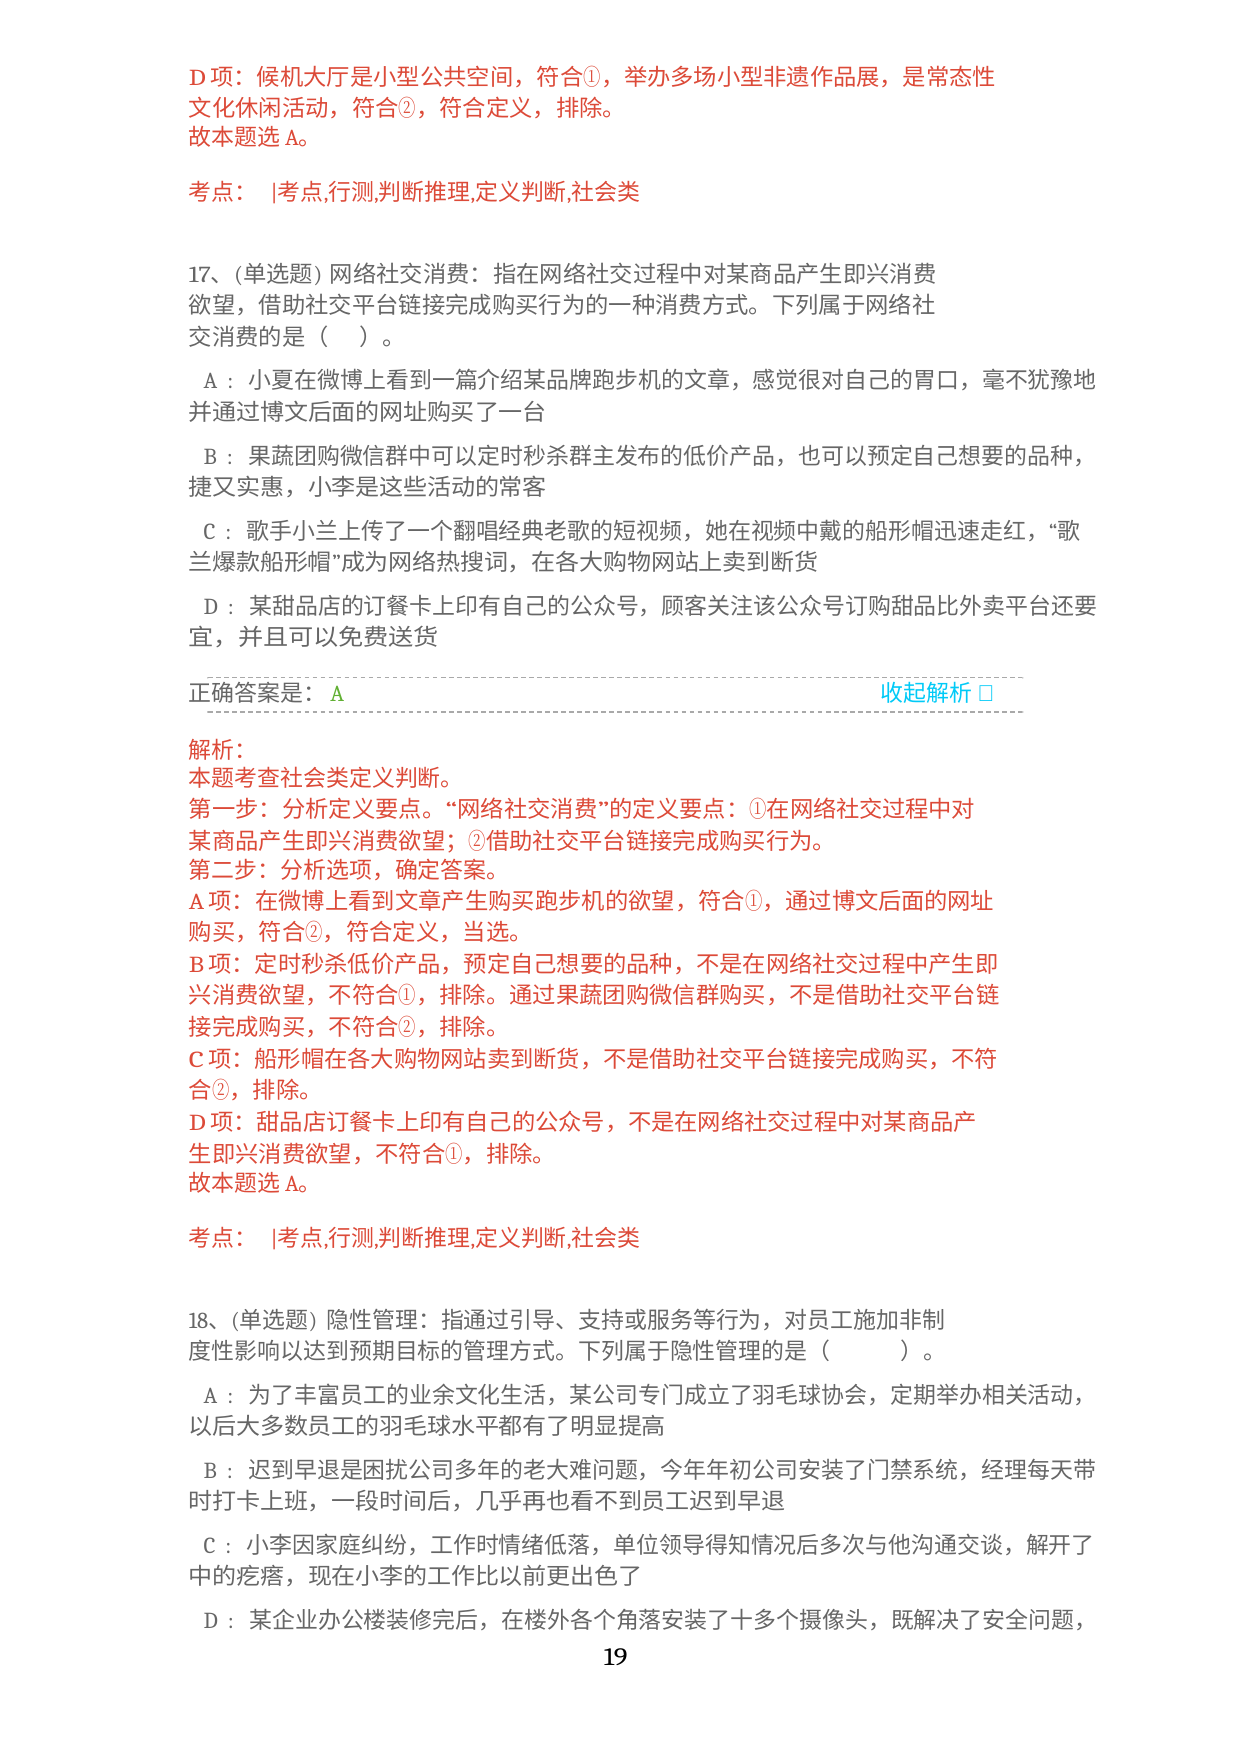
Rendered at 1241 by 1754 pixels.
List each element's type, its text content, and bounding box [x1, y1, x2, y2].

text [188, 1603, 1116, 1635]
text C : 歌手小兰上传了一个翻唱经典老歌的短视频，她在视频中戴的船形帽迅速走红，“歌兰爆款船形帽”成为网络热搜词，在各大购物网站上卖到断货 [188, 514, 1102, 577]
text A : 为了丰富员工的业余文化生活，某公司专门成立了羽毛球协会，定期举办相关活动，以后大多数员工的羽毛球水平都有了明显提高 [188, 1378, 1113, 1441]
text B : 果蔬团购微信群中可以定时秒杀群主发布的低价产品，也可以预定自己想要的品种，捷又实惠，小李是这些活动的常客 [188, 439, 1113, 502]
text 正确答案是： A [188, 679, 357, 707]
text 故本题选A。 [188, 1169, 1130, 1197]
text 考点： |考点,行测,判断推理,定义判断,社会类 [188, 1220, 1130, 1253]
text B : 迟到早退是困扰公司多年的老大难问题，今年年初公司安装了门禁系统，经理每天带时打卡上班，一段时间后，几乎再也看不到员工迟到早退 [188, 1453, 1113, 1516]
text 收起解析  [880, 679, 1130, 707]
text 故本题选A。 [188, 123, 1130, 151]
picture [979, 685, 992, 701]
text 第一步：分析定义要点。“网络社交消费”的定义要点：①在网络社交过程中对某商品产生即兴消费欲望；②借助社交平台链接完成购买行为。 [188, 792, 987, 856]
text A项：在微博上看到文章产生购买跑步机的欲望，符合①，通过博文后面的网址购买，符合②，符合定义，当选。 [188, 884, 1003, 947]
text 18、(单选题) 隐性管理：指通过引导、支持或服务等行为，对员工施加非制度性影响以达到预期目标的管理方式。下列属于隐性管理的是（ ）。 [188, 1303, 951, 1366]
text D : 某甜品店的订餐卡上印有自己的公众号，顾客关注该公众号订购甜品比外卖平台还要宜，并且可以免费送货 [188, 589, 1116, 652]
text C : 小李因家庭纠纷，工作时情绪低落，单位领导得知情况后多次与他沟通交谈，解开了中的疙瘩，现在小李的工作比以前更出色了 [188, 1528, 1114, 1591]
text 17、(单选题) 网络社交消费：指在网络社交过程中对某商品产生即兴消费欲望，借助社交平台链接完成购买行为的一种消费方式。下列属于网络社交消费的是（ ）。 [188, 257, 951, 352]
text C项：船形帽在各大购物网站卖到断货，不是借助社交平台链接完成购买，不符合②，排除。 [188, 1042, 1006, 1106]
text A : 小夏在微博上看到一篇介绍某品牌跑步机的文章，感觉很对自己的胃口，毫不犹豫地并通过博文后面的网址购买了一台 [188, 364, 1113, 427]
text 本题考查社会类定义判断。 [188, 764, 1130, 792]
text 考点： |考点,行测,判断推理,定义判断,社会类 [188, 174, 1130, 207]
text 解析： [188, 735, 1130, 764]
text 第二步：分析选项，确定答案。 [188, 856, 1130, 884]
text D项：候机大厅是小型公共空间，符合①，举办多场小型非遗作品展，是常态性文化休闲活动，符合②，符合定义，排除。 [188, 60, 1005, 123]
text D项：甜品店订餐卡上印有自己的公众号，不是在网络社交过程中对某商品产生即兴消费欲望，不符合①，排除。 [188, 1106, 984, 1169]
text B项：定时秒杀低价产品，预定自己想要的品种，不是在网络社交过程中产生即兴消费欲望，不符合①，排除。通过果蔬团购微信群购买，不是借助社交平台链接完成购买，不符合②，排除。 [188, 947, 1005, 1042]
